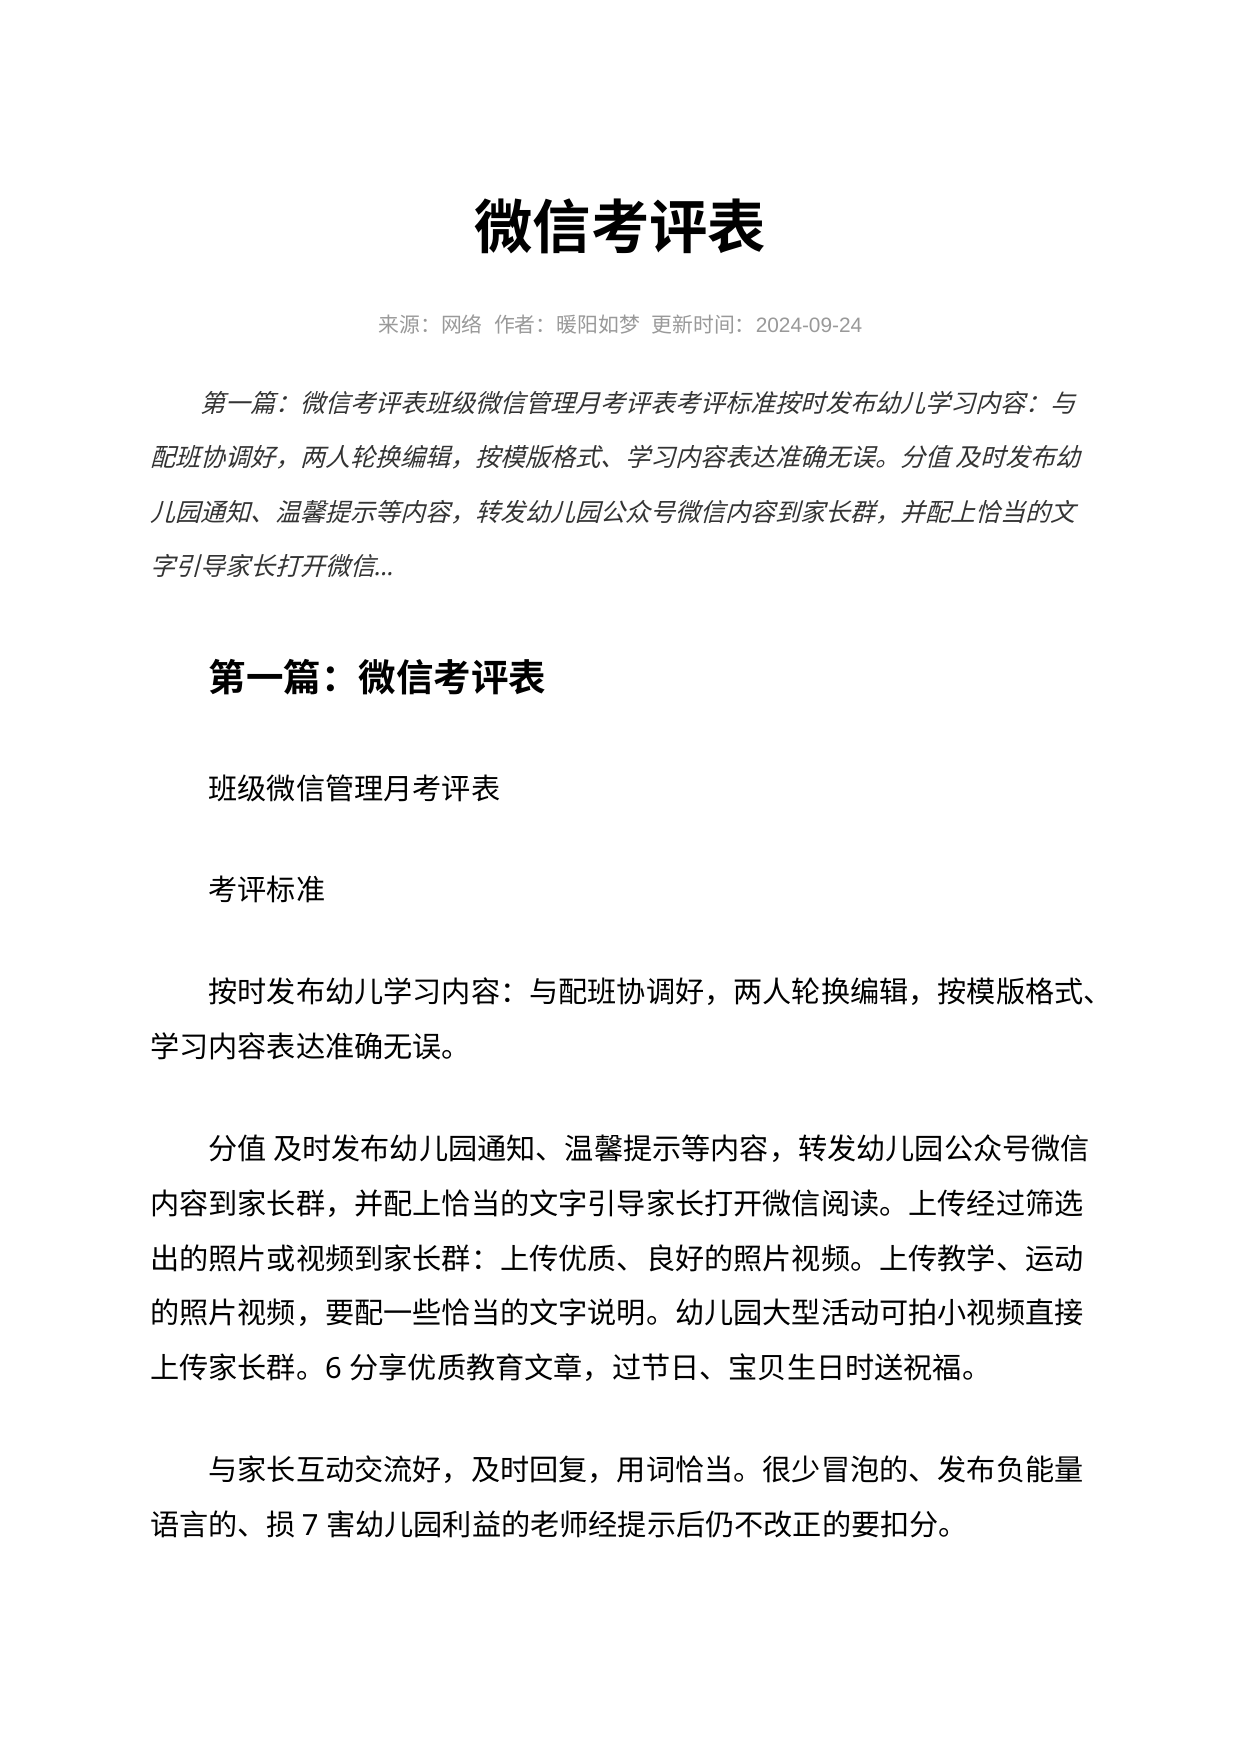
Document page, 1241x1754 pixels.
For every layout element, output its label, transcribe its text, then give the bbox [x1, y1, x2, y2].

text 来源：网络 作者：暖阳如梦 更新时间：2024-09-24 [150, 313, 1090, 337]
subtitle 微信考评表 [150, 181, 1090, 266]
text 考评标准 [150, 867, 1090, 909]
text 第一篇：微信考评表 [150, 648, 1090, 702]
text 按时发布幼儿学习内容：与配班协调好，两人轮换编辑，按模版格式、学习内容表达准确无误。 [150, 969, 1090, 1066]
text 班级微信管理月考评表 [150, 765, 1090, 807]
text 分值 及时发布幼儿园通知、温馨提示等内容，转发幼儿园公众号微信内容到家长群，并配上恰当的文字引导家长打开微信阅读。上传经过筛选出的照片或视频到家长群：上传优质、良好的照片视频。上传教学、运动的照片视频，要配一些恰当的文字说明。幼儿园大型活动可拍小视频直接上传家长群。6 分享优质教育文章，过节日、宝贝生日时送祝福。 [150, 1125, 1090, 1387]
text 第一篇：微信考评表班级微信管理月考评表考评标准按时发布幼儿学习内容：与配班协调好，两人轮换编辑，按模版格式、学习内容表达准确无误。分值 及时发布幼儿园通知、温馨提示等内容，转发幼儿园公众号微信内容到家长群，并配上恰当的文字引导家长打开微信... [150, 383, 1090, 583]
text 与家长互动交流好，及时回复，用词恰当。很少冒泡的、发布负能量语言的、损7 害幼儿园利益的老师经提示后仍不改正的要扣分。 [150, 1447, 1090, 1544]
